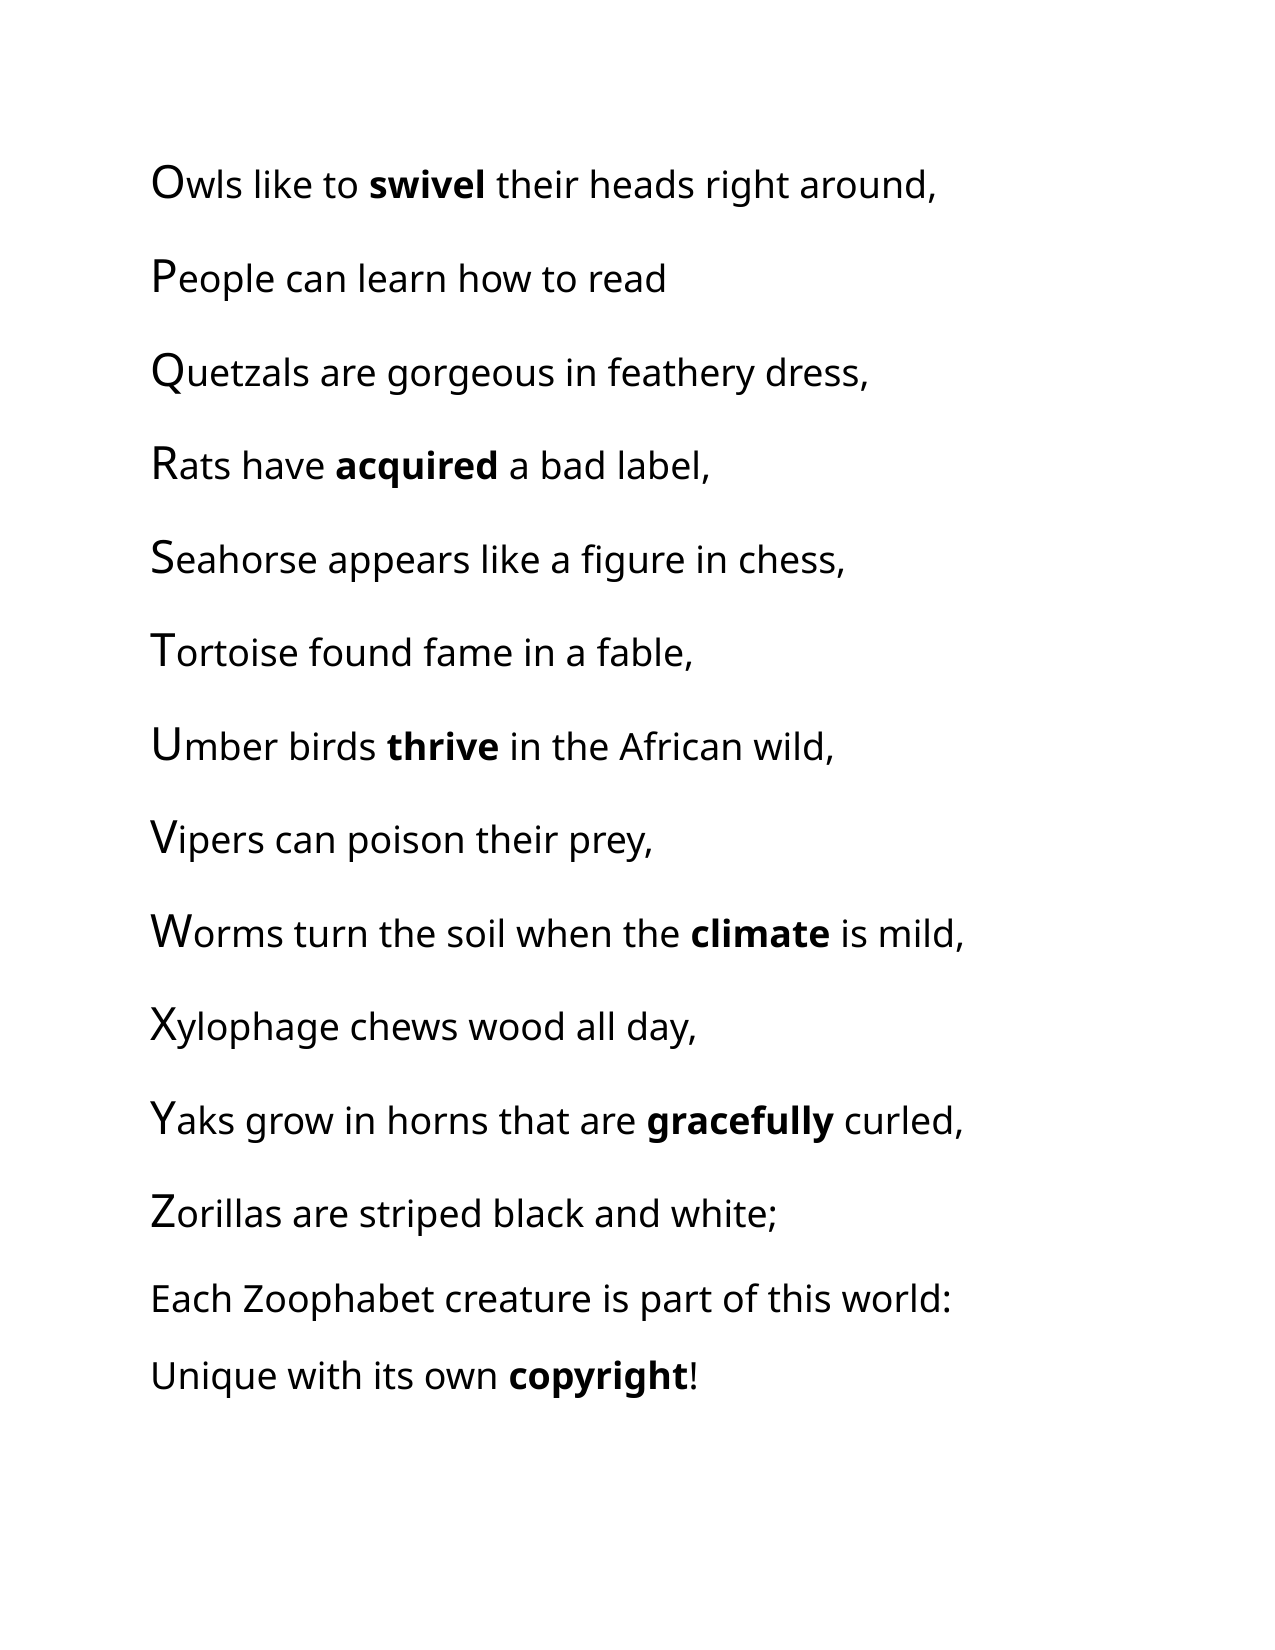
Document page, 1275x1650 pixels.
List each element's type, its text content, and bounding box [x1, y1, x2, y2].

text Xylophage chews wood all day, [150, 992, 1125, 1054]
text Rats have acquired a bad label, [150, 431, 1125, 493]
text Owls like to swivel their heads right around, [150, 150, 1125, 212]
text Vipers can poison their prey, [150, 805, 1125, 867]
text Tortoise found fame in a fable, [150, 618, 1125, 680]
text Zorillas are striped black and white; [150, 1179, 1125, 1241]
text Yaks grow in horns that are gracefully curled, [150, 1085, 1125, 1148]
text Seahorse appears like a figure in chess, [150, 524, 1125, 587]
text People can learn how to read [150, 243, 1125, 306]
text Worms turn the soil when the climate is mild, [150, 898, 1125, 961]
text Umber birds thrive in the African wild, [150, 711, 1125, 774]
text Each Zoophabet creature is part of this world: [150, 1272, 1125, 1323]
text Unique with its own copyright! [150, 1349, 1125, 1400]
text Quetzals are gorgeous in feathery dress, [150, 337, 1125, 399]
